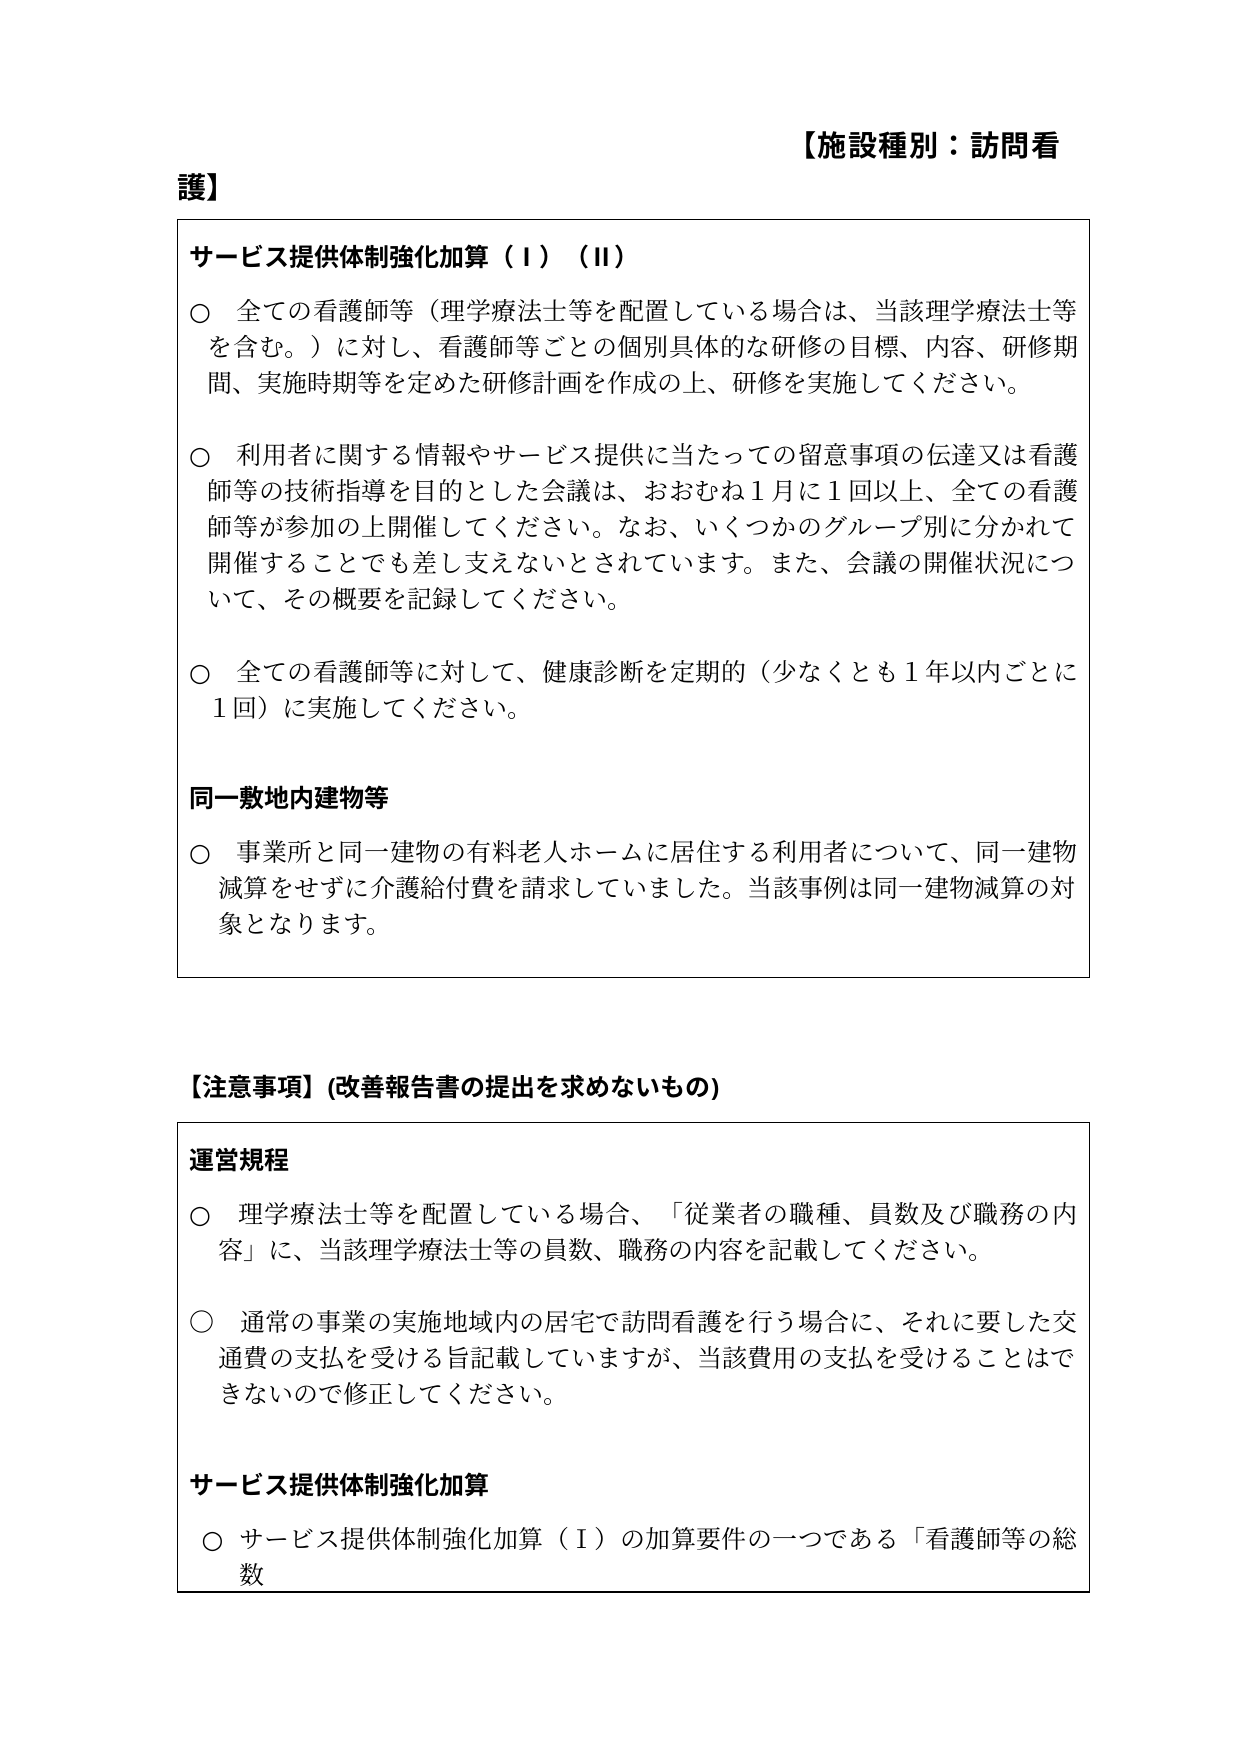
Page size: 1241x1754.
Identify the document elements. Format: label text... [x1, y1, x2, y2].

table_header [178, 220, 1089, 977]
text 【注意事項】(改善報告書の提出を求めないもの) [177, 1050, 1063, 1122]
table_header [178, 1123, 1089, 1591]
